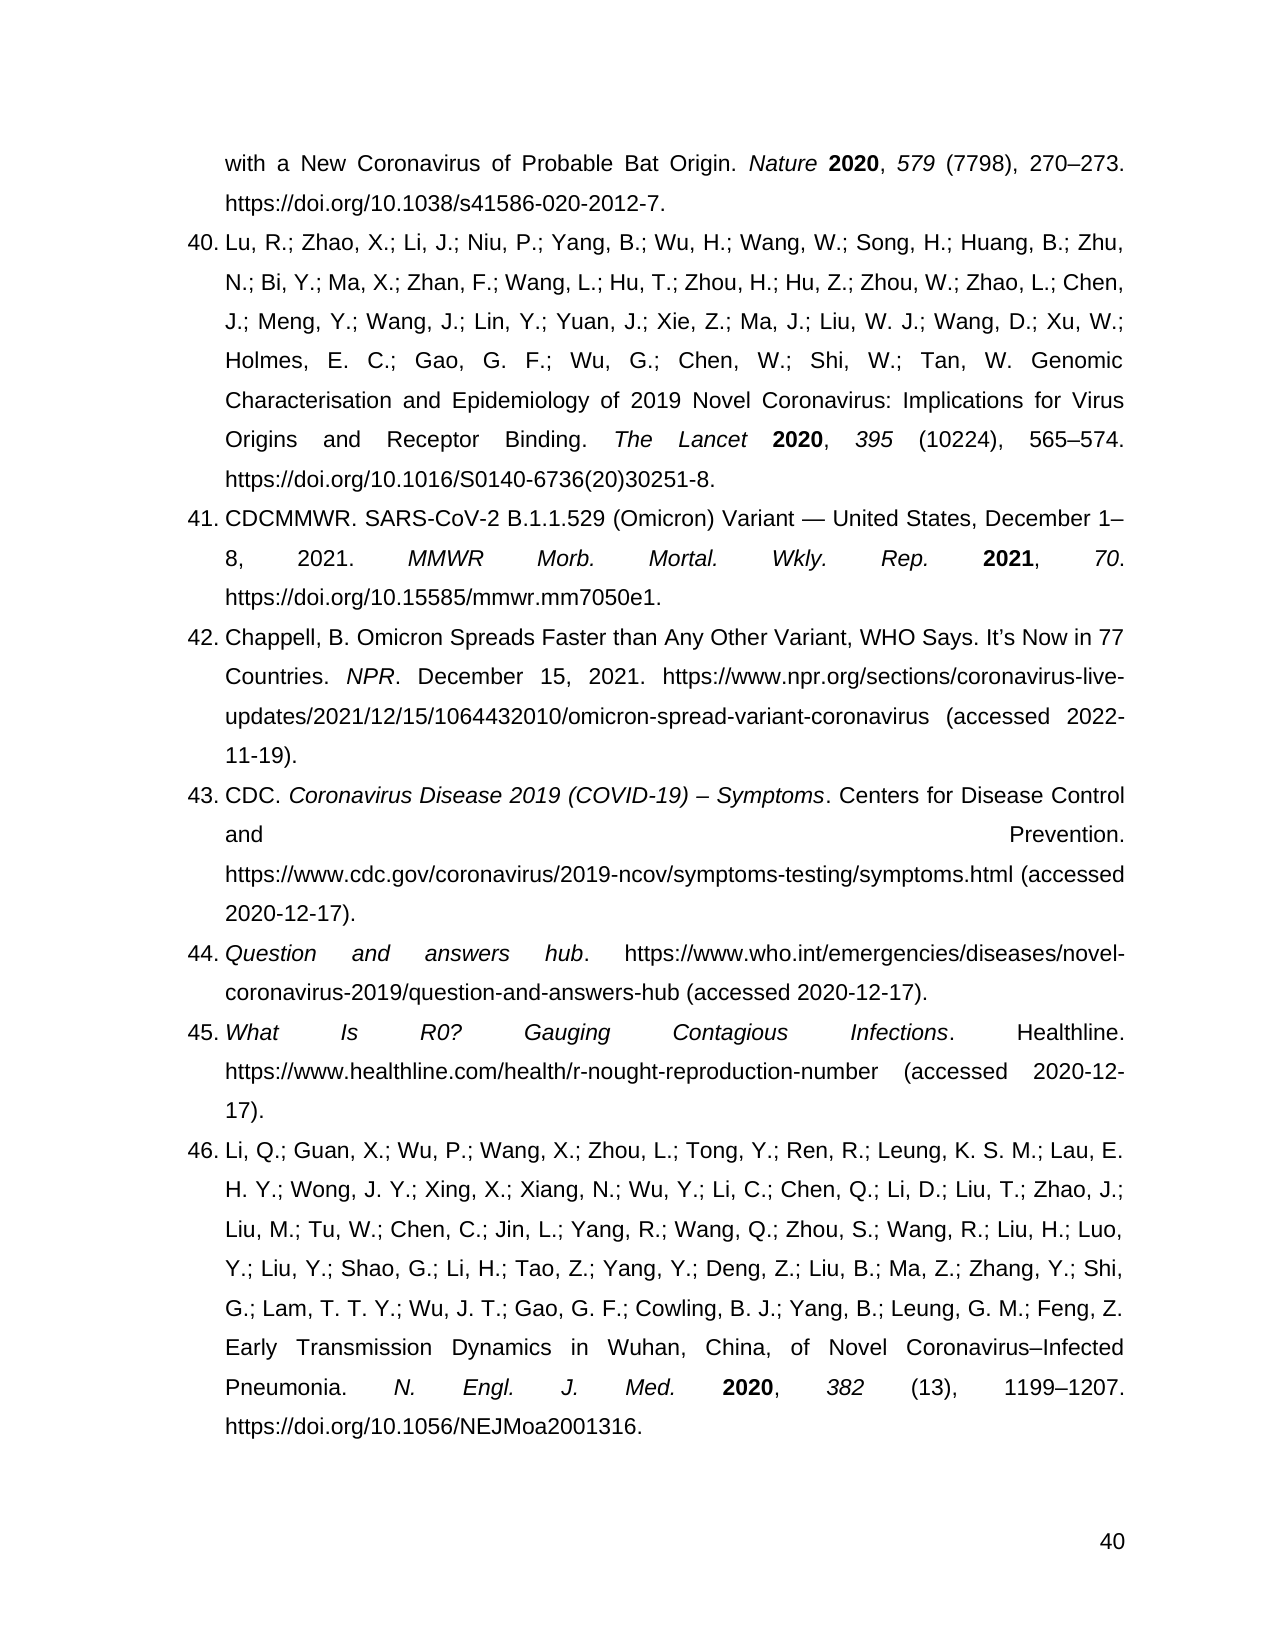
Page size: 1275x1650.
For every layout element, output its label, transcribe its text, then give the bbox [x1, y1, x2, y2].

list Question and answers hub. https://www.who.int/emergencies/diseases/novel-coronavirus-2019/question-and-answers-hub (accessed 2020-12-17). [187, 939, 1125, 1005]
list Lu, R.; Zhao, X.; Li, J.; Niu, P.; Yang, B.; Wu, H.; Wang, W.; Song, H.; Huang, B.; Zhu, N.; Bi, Y.; Ma, X.; Zhan, F.; Wang, L.; Hu, T.; Zhou, H.; Hu, Z.; Zhou, W.; Zhao, L.; Chen, J.; Meng, Y.; Wang, J.; Lin, Y.; Yuan, J.; Xie, Z.; Ma, J.; Liu, W. J.; Wang, D.; Xu, W.; Holmes, E. C.; Gao, G. F.; Wu, G.; Chen, W.; Shi, W.; Tan, W. Genomic Characterisation and Epidemiology of 2019 Novel Coronavirus: Implications for Virus Origins and Receptor Binding. The Lancet 2020, 395 (10224), 565–574. https://doi.org/10.1016/S0140-6736(20)30251-8. [187, 229, 1125, 492]
list CDCMMWR. SARS-CoV-2 B.1.1.529 (Omicron) Variant — United States, December 1–8, 2021. MMWR Morb. Mortal. Wkly. Rep. 2021, 70. https://doi.org/10.15585/mmwr.mm7050e1. [187, 505, 1125, 611]
list What Is R0? Gauging Contagious Infections. Healthline. https://www.healthline.com/health/r-nought-reproduction-number (accessed 2020-12-17). [187, 1018, 1125, 1124]
list Li, Q.; Guan, X.; Wu, P.; Wang, X.; Zhou, L.; Tong, Y.; Ren, R.; Leung, K. S. M.; Lau, E. H. Y.; Wong, J. Y.; Xing, X.; Xiang, N.; Wu, Y.; Li, C.; Chen, Q.; Li, D.; Liu, T.; Zhao, J.; Liu, M.; Tu, W.; Chen, C.; Jin, L.; Yang, R.; Wang, Q.; Zhou, S.; Wang, R.; Liu, H.; Luo, Y.; Liu, Y.; Shao, G.; Li, H.; Tao, Z.; Yang, Y.; Deng, Z.; Liu, B.; Ma, Z.; Zhang, Y.; Shi, G.; Lam, T. T. Y.; Wu, J. T.; Gao, G. F.; Cowling, B. J.; Yang, B.; Leung, G. M.; Feng, Z. Early Transmission Dynamics in Wuhan, China, of Novel Coronavirus–Infected Pneumonia. N. Engl. J. Med. 2020, 382 (13), 1199–1207. https://doi.org/10.1056/NEJMoa2001316. [187, 1137, 1125, 1440]
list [187, 150, 1125, 216]
list CDC. Coronavirus Disease 2019 (COVID-19) – Symptoms. Centers for Disease Control and Prevention. https://www.cdc.gov/coronavirus/2019-ncov/symptoms-testing/symptoms.html (accessed 2020-12-17). [187, 782, 1125, 926]
list Chappell, B. Omicron Spreads Faster than Any Other Variant, WHO Says. It’s Now in 77 Countries. NPR. December 15, 2021. https://www.npr.org/sections/coronavirus-live-updates/2021/12/15/1064432010/omicron-spread-variant-coronavirus (accessed 2022-11-19). [187, 624, 1125, 768]
